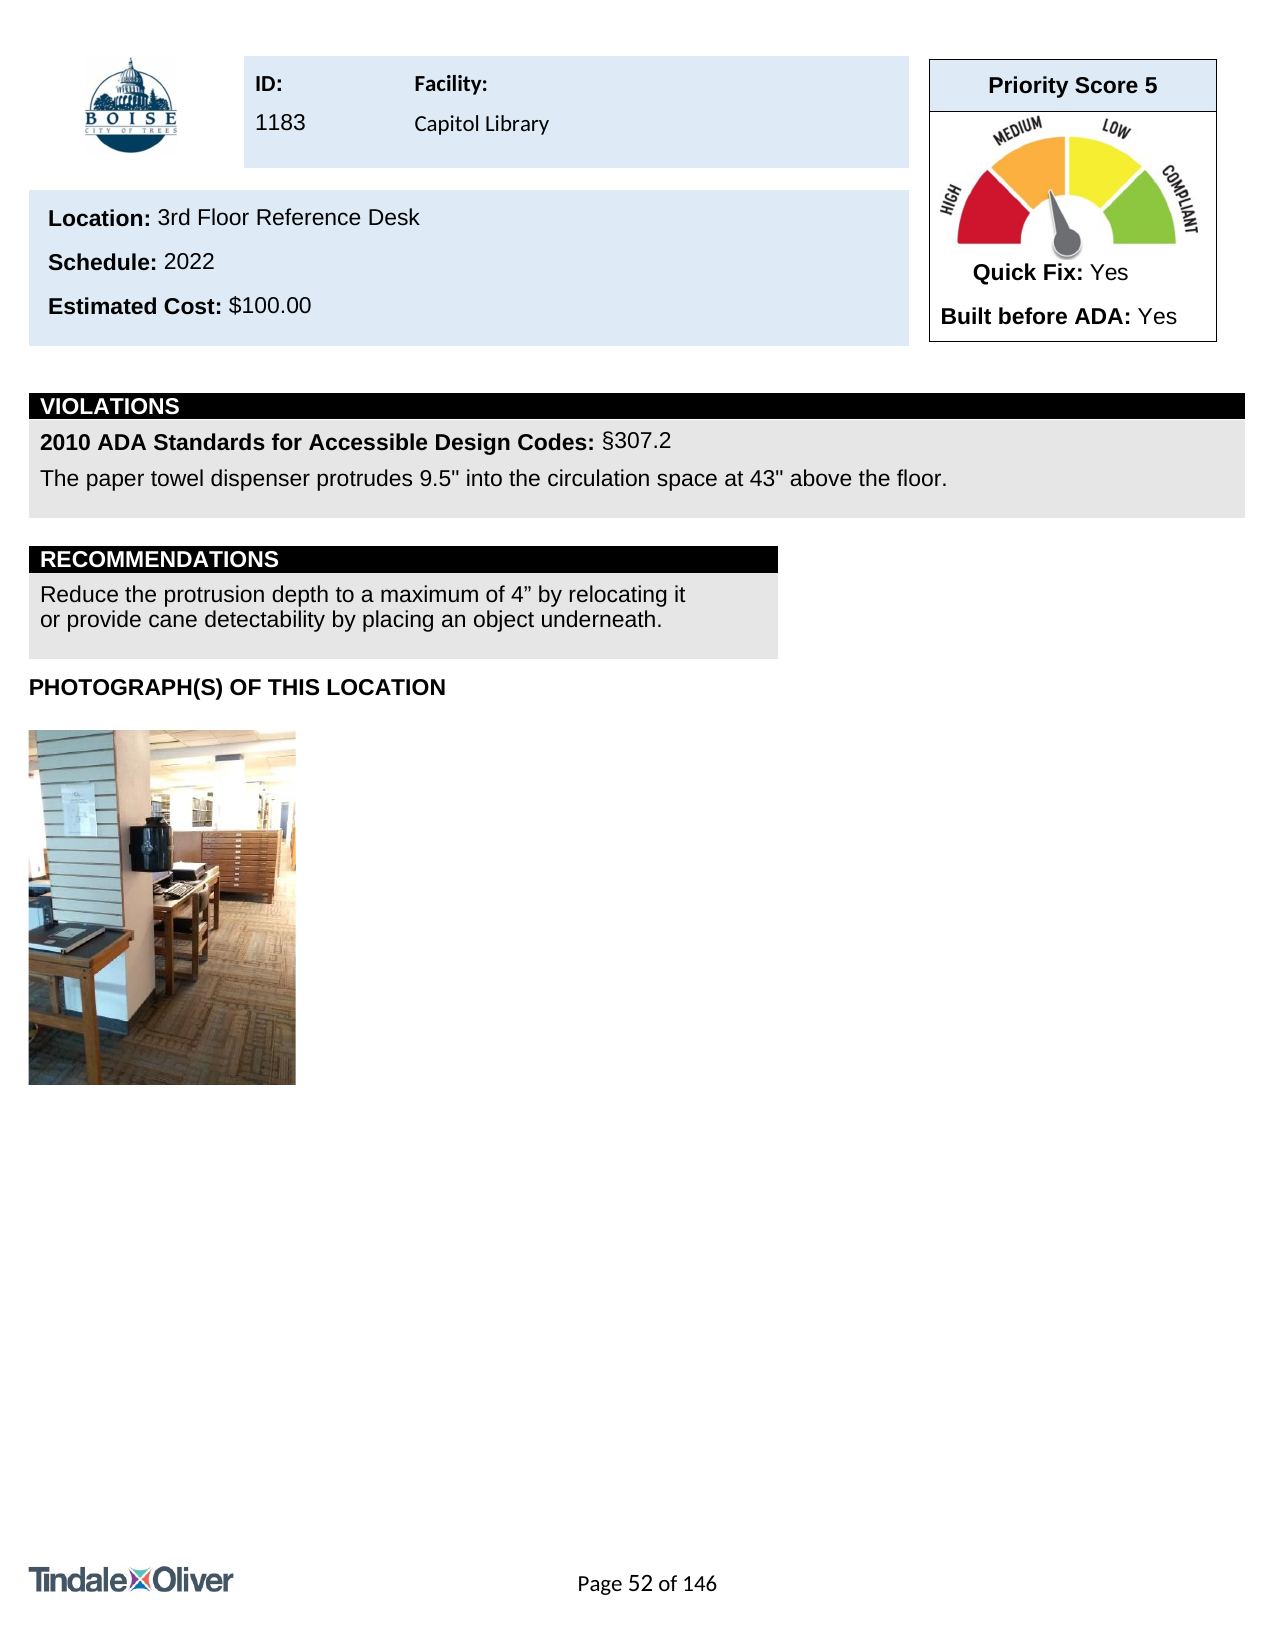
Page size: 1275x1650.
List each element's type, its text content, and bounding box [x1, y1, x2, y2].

picture [28, 1566, 234, 1592]
table_header ID: 1183 [244, 56, 403, 168]
picture [84, 56, 178, 154]
table_header [29, 56, 243, 168]
picture [938, 112, 1202, 260]
table_header Facility: Capitol Library [403, 56, 909, 168]
table_cell 2010 ADA Standards for Accessible Design Codes: §307.2 The paper towel dispenser protrudes 9.5" into the circulation space at 43" above the floor. [29, 420, 1245, 518]
table_header Location: 3rd Floor Reference Desk Schedule: 2022 Estimated Cost: $100.00 [29, 190, 909, 346]
table_header VIOLATIONS [29, 393, 1245, 419]
table_cell Reduce the protrusion depth to a maximum of 4” by relocating it or provide cane detectability by placing an object underneath. [29, 573, 778, 659]
table_header RECOMMENDATIONS [29, 546, 778, 573]
table_cell Quick Fix: Yes Built before ADA: Yes [930, 112, 1216, 341]
picture [28, 730, 296, 1085]
subtitle PHOTOGRAPH(S) OF THIS LOCATION [28, 673, 1246, 700]
table_header Priority Score 5 [930, 60, 1216, 111]
